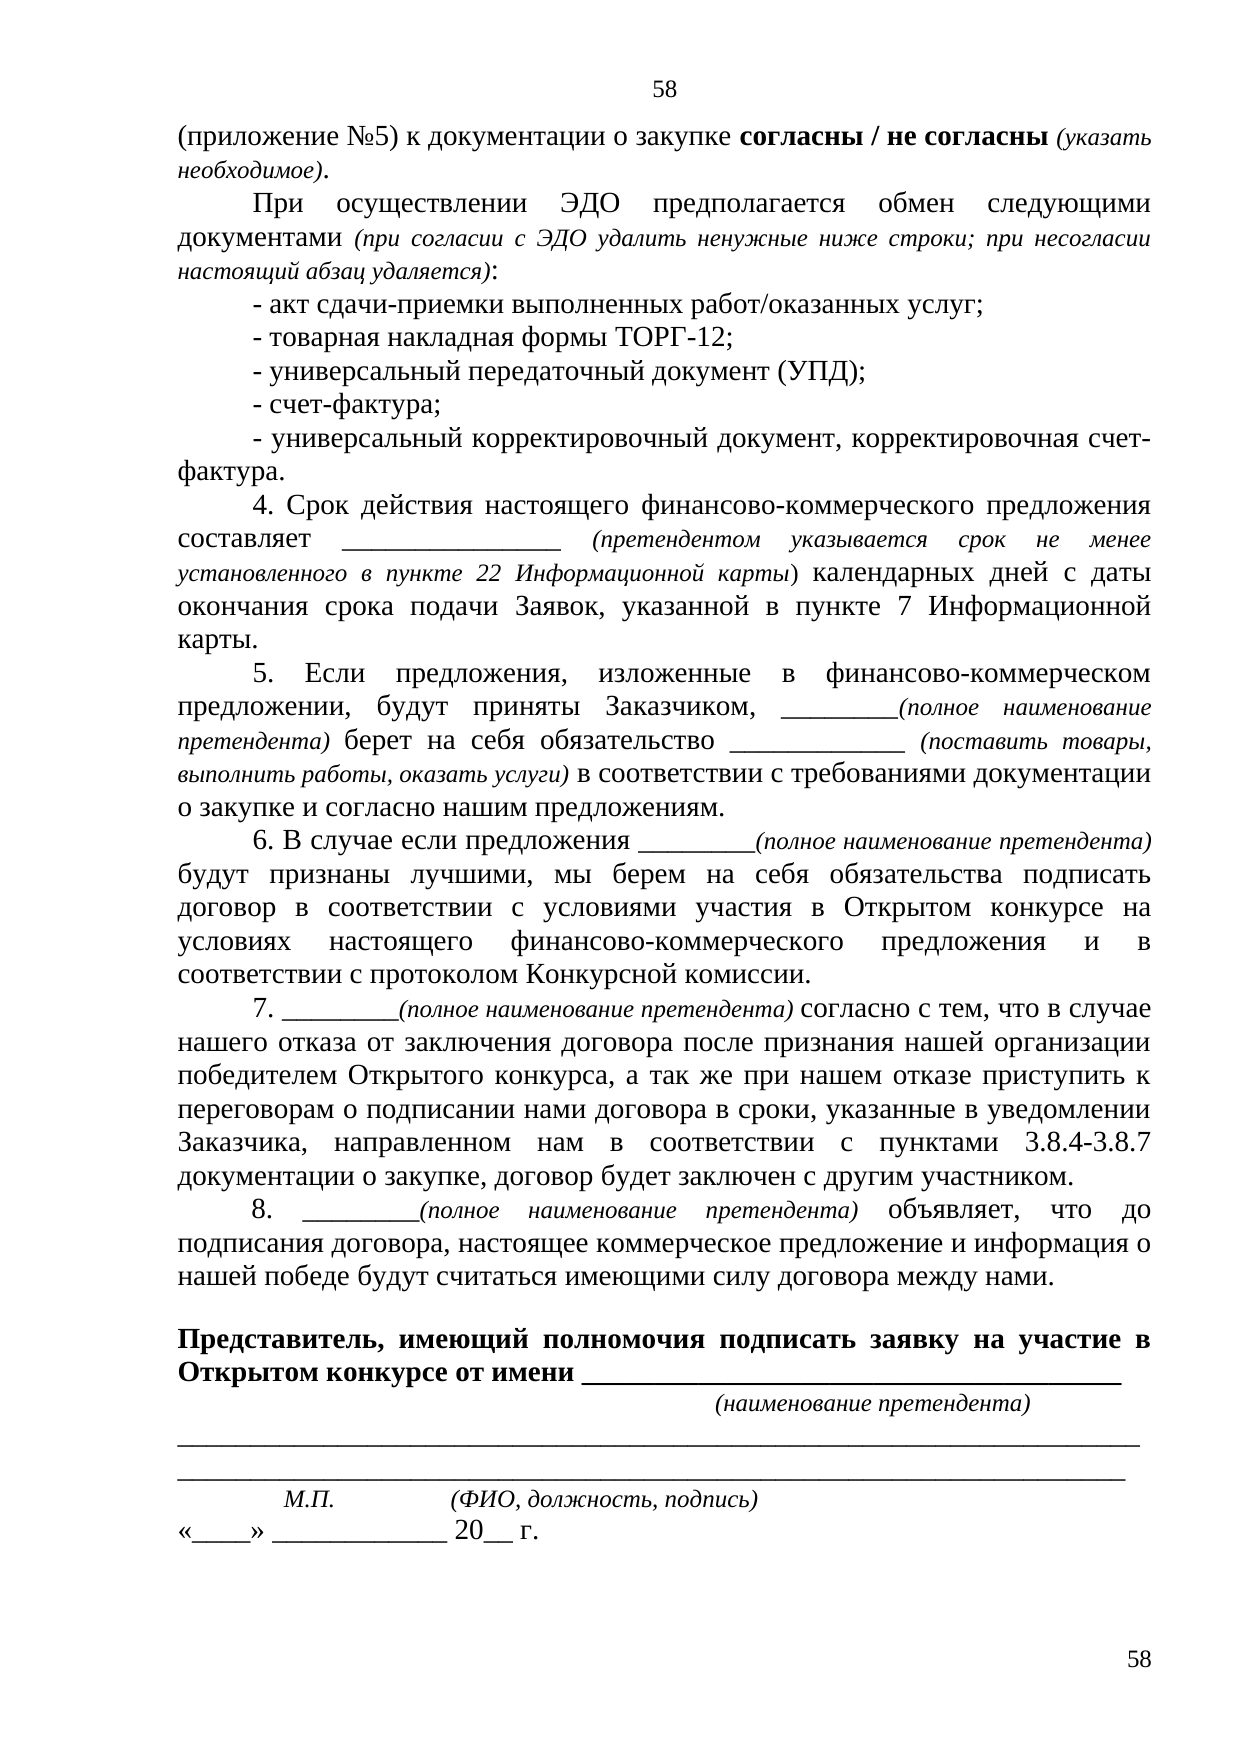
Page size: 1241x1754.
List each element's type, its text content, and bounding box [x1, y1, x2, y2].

text - универсальный передаточный документ (УПД); [177, 353, 1152, 386]
text М.П. (ФИО, должность, подпись) [177, 1484, 1152, 1512]
text __________________________________________________________________ [177, 1417, 1152, 1450]
text - акт сдачи-приемки выполненных работ/оказанных услуг; [177, 286, 1152, 319]
text «____» ____________ 20__ г. [177, 1512, 1152, 1546]
text (наименование претендента) [177, 1388, 1152, 1417]
text 6. В случае если предложения ________(полное наименование претендента) будут признаны лучшими, мы берем на себя обязательства подписать договор в соответствии с условиями участия в Открытом конкурсе на условиях настоящего финансово-коммерческого предложения и в соответствии с протоколом Конкурсной комиссии. [177, 822, 1152, 990]
text - счет-фактура; [177, 386, 1152, 420]
text - товарная накладная формы ТОРГ-12; [177, 319, 1152, 353]
text _________________________________________________________________ [177, 1450, 1152, 1484]
text При осуществлении ЭДО предполагается обмен следующими документами (при согласии с ЭДО удалить ненужные ниже строки; при несогласии настоящий абзац удаляется): [177, 185, 1152, 286]
text 5. Если предложения, изложенные в финансово-коммерческом предложении, будут приняты Заказчиком, ________(полное наименование претендента) берет на себя обязательство ____________ (поставить товары, выполнить работы, оказать услуги) в соответствии с требованиями документации о закупке и согласно нашим предложениям. [177, 655, 1152, 822]
text Представитель, имеющий полномочия подписать заявку на участие в Открытом конкурсе от имени _____________________________________ [177, 1321, 1152, 1388]
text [177, 118, 1152, 185]
text 8. ________(полное наименование претендента) объявляет, что до подписания договора, настоящее коммерческое предложение и информация о нашей победе будут считаться имеющими силу договора между нами. [177, 1191, 1152, 1292]
text - универсальный корректировочный документ, корректировочная счет-фактура. [177, 420, 1152, 487]
text 4. Срок действия настоящего финансово-коммерческого предложения составляет _______________ (претендентом указывается срок не менее установленного в пункте 22 Информационной карты) календарных дней с даты окончания срока подачи Заявок, указанной в пункте 7 Информационной карты. [177, 487, 1152, 655]
text 7. ________(полное наименование претендента) согласно с тем, что в случае нашего отказа от заключения договора после признания нашей организации победителем Открытого конкурса, а так же при нашем отказе приступить к переговорам о подписании нами договора в сроки, указанные в уведомлении Заказчика, направленном нам в соответствии с пунктами 3.8.4-3.8.7 документации о закупке, договор будет заключен с другим участником. [177, 990, 1152, 1191]
